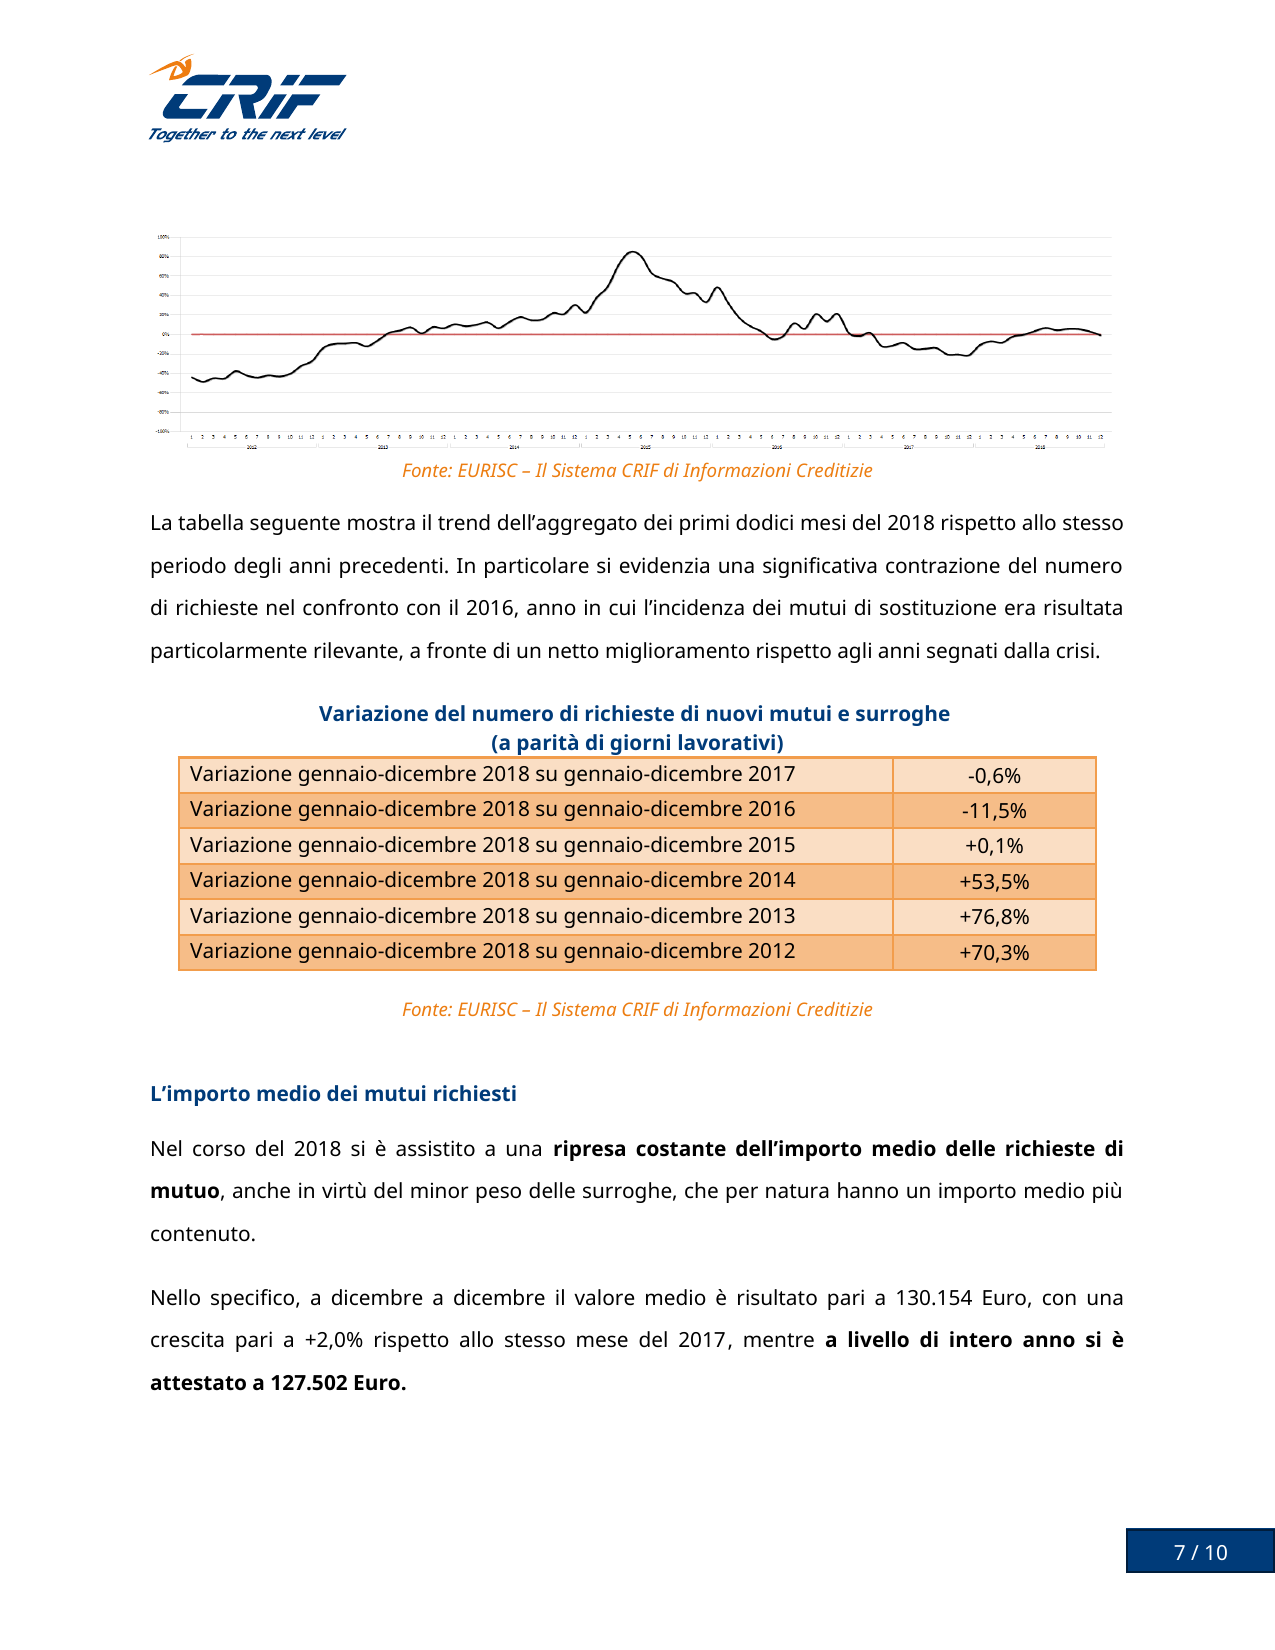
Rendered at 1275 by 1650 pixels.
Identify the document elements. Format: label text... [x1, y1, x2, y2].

table_header Variazione gennaio-dicembre 2018 su gennaio-dicembre 2017 [180, 759, 892, 792]
table_cell Variazione gennaio-dicembre 2018 su gennaio-dicembre 2016 [180, 794, 892, 827]
table_cell Variazione gennaio-dicembre 2018 su gennaio-dicembre 2015 [180, 829, 892, 863]
picture [150, 226, 1121, 458]
table_cell -11,5% [894, 794, 1095, 827]
table_header -0,6% [894, 759, 1095, 792]
table_cell Variazione gennaio-dicembre 2018 su gennaio-dicembre 2013 [180, 900, 892, 933]
title L’importo medio dei mutui richiesti [150, 1079, 1125, 1107]
title Fonte: EURISC – Il Sistema CRIF di Informazioni Creditizie [150, 996, 1125, 1022]
table_cell Variazione gennaio-dicembre 2018 su gennaio-dicembre 2012 [180, 936, 892, 969]
table_cell +76,8% [894, 900, 1095, 933]
text La tabella seguente mostra il trend dell’aggregato dei primi dodici mesi del 2018 rispetto allo stesso periodo degli anni precedenti. In particolare si evidenzia una significativa contrazione del numero di richieste nel confronto con il 2016, anno in cui l’incidenza dei mutui di sostituzione era risultata particolarmente rilevante, a fronte di un netto miglioramento rispetto agli anni segnati dalla crisi. [150, 508, 1125, 664]
text Nel corso del 2018 si è assistito a una ripresa costante dell’importo medio delle richieste di mutuo, anche in virtù del minor peso delle surroghe, che per natura hanno un importo medio più contenuto. [150, 1134, 1125, 1248]
table_cell Variazione gennaio-dicembre 2018 su gennaio-dicembre 2014 [180, 865, 892, 898]
text Nello specifico, a dicembre a dicembre il valore medio è risultato pari a 130.154 Euro, con una crescita pari a +2,0% rispetto allo stesso mese del 2017, mentre a livello di intero anno si è attestato a 127.502 Euro. [150, 1283, 1125, 1396]
table_cell +0,1% [894, 829, 1095, 863]
table_cell +70,3% [894, 936, 1095, 969]
title Variazione del numero di richieste di nuovi mutui e surroghe (a parità di giorni lavorativi) [150, 699, 1125, 756]
text Fonte: EURISC – Il Sistema CRIF di Informazioni Creditizie [150, 457, 1125, 483]
table_cell +53,5% [894, 865, 1095, 898]
